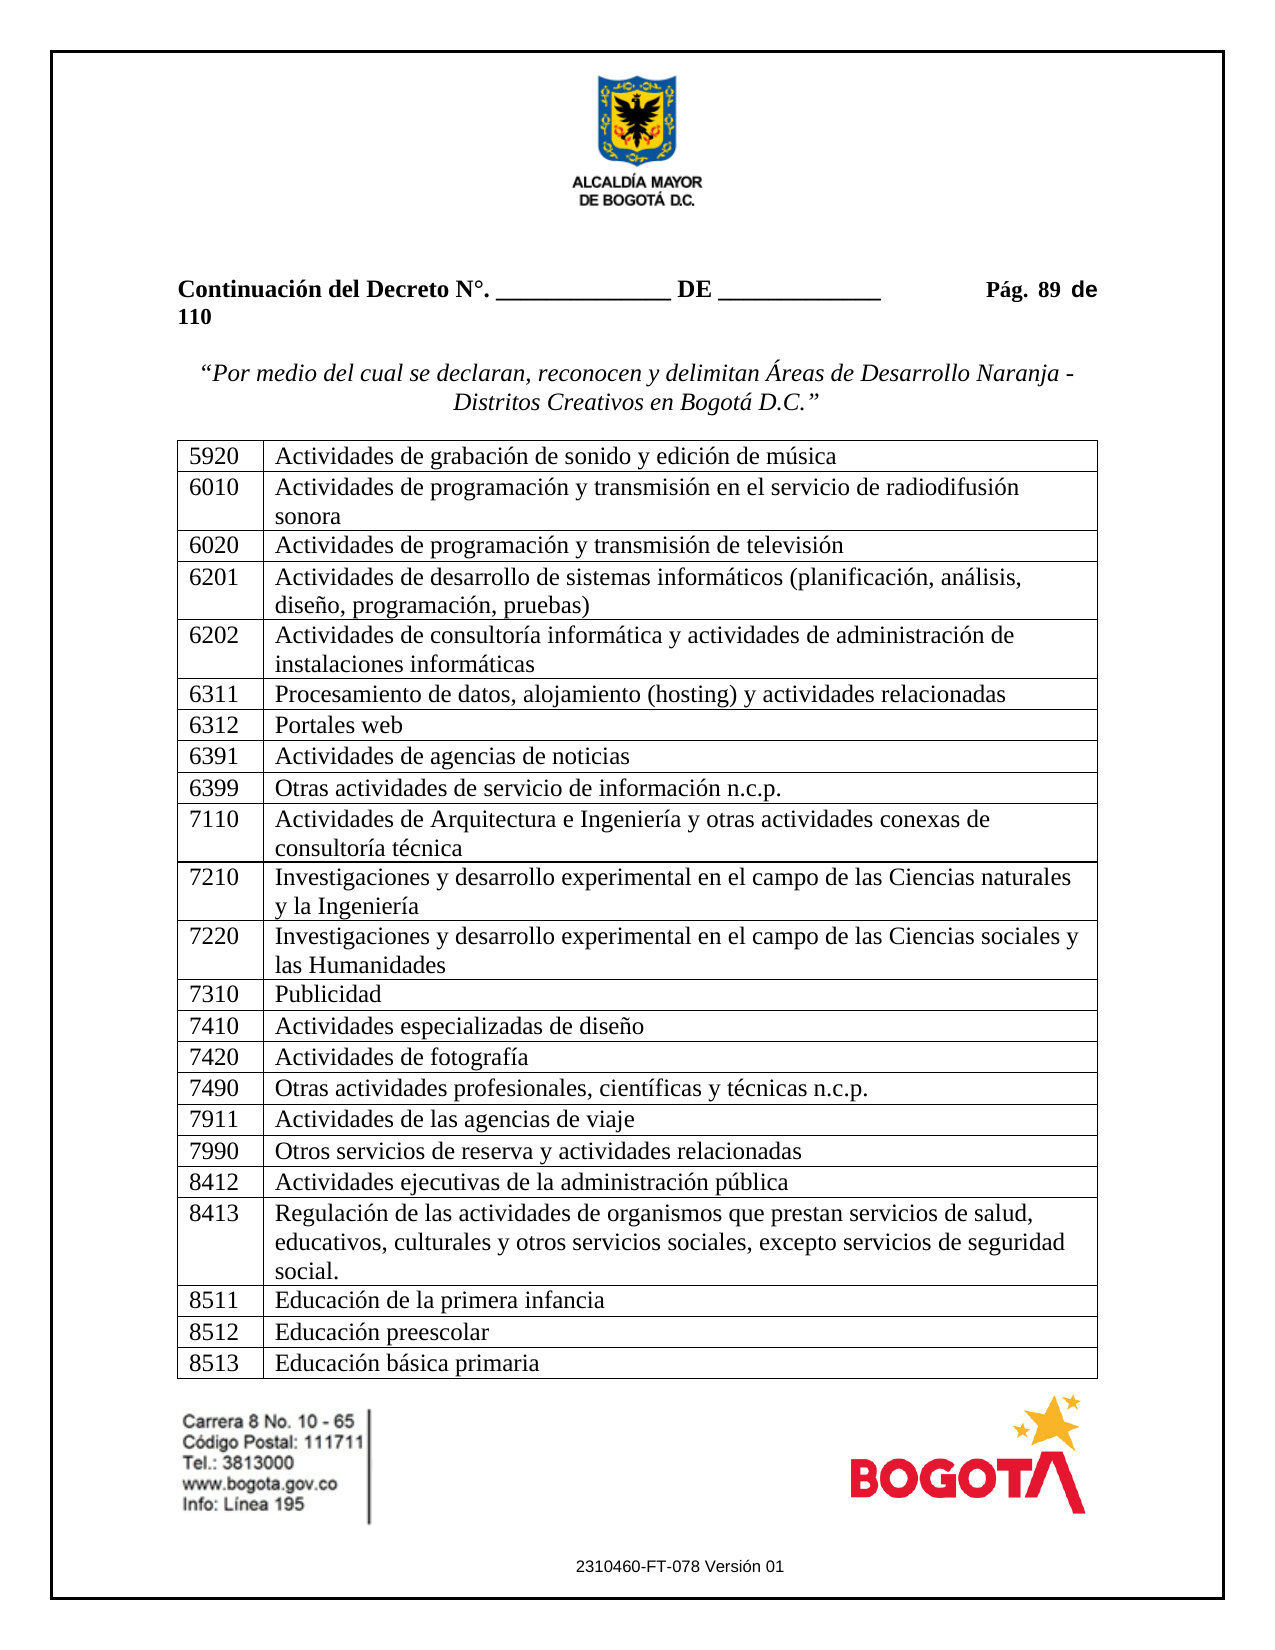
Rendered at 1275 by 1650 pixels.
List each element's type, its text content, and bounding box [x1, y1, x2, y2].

table_cell 8413 [178, 1198, 263, 1284]
table_cell 6010 [178, 472, 263, 529]
table_cell Actividades de consultoría informática y actividades de administración de instalaciones informáticas [264, 620, 1097, 678]
table_cell Regulación de las actividades de organismos que prestan servicios de salud, educativos, culturales y otros servicios sociales, excepto servicios de seguridad social. [264, 1198, 1097, 1284]
table_cell Actividades de grabación de sonido y edición de música [264, 441, 1097, 471]
picture [563, 65, 712, 217]
picture [177, 1403, 378, 1538]
table_cell Publicidad [264, 980, 1097, 1010]
table_cell 7410 [178, 1011, 263, 1041]
table_cell Actividades de Arquitectura e Ingeniería y otras actividades conexas de consultoría técnica [264, 804, 1097, 861]
table_cell Educación de la primera infancia [264, 1286, 1097, 1316]
table_cell 6312 [178, 710, 263, 740]
table_cell Investigaciones y desarrollo experimental en el campo de las Ciencias sociales y las Humanidades [264, 921, 1097, 978]
table_cell 6391 [178, 741, 263, 772]
table_cell Actividades de programación y transmisión de televisión [264, 531, 1097, 561]
table_cell Actividades de las agencias de viaje [264, 1105, 1097, 1135]
table_cell 7110 [178, 804, 263, 861]
table_cell 7911 [178, 1105, 263, 1135]
table_cell 6202 [178, 620, 263, 678]
table_cell 6399 [178, 773, 263, 803]
table_cell Otras actividades de servicio de información n.c.p. [264, 773, 1097, 803]
table_cell Otros servicios de reserva y actividades relacionadas [264, 1136, 1097, 1166]
table_cell Actividades de programación y transmisión en el servicio de radiodifusión sonora [264, 472, 1097, 529]
table_cell Educación básica primaria [264, 1348, 1097, 1378]
table_cell 8412 [178, 1167, 263, 1197]
table_cell 6020 [178, 531, 263, 561]
table_cell 7990 [178, 1136, 263, 1166]
table_cell Actividades de agencias de noticias [264, 741, 1097, 772]
table_cell 7420 [178, 1042, 263, 1072]
table_cell 7210 [178, 863, 263, 920]
table_cell 5920 [178, 441, 263, 471]
table_cell Investigaciones y desarrollo experimental en el campo de las Ciencias naturales y la Ingeniería [264, 863, 1097, 920]
table_cell Actividades de desarrollo de sistemas informáticos (planificación, análisis, diseño, programación, pruebas) [264, 562, 1097, 619]
table_cell 7220 [178, 921, 263, 978]
table_cell Actividades de fotografía [264, 1042, 1097, 1072]
table_cell 6311 [178, 679, 263, 709]
table_cell 7490 [178, 1073, 263, 1103]
table_cell Portales web [264, 710, 1097, 740]
table_cell 8511 [178, 1286, 263, 1316]
table_cell Actividades ejecutivas de la administración pública [264, 1167, 1097, 1197]
table_cell 8513 [178, 1348, 263, 1378]
table_cell 6201 [178, 562, 263, 619]
table_cell Procesamiento de datos, alojamiento (hosting) y actividades relacionadas [264, 679, 1097, 709]
table_cell 8512 [178, 1317, 263, 1347]
table_cell 7310 [178, 980, 263, 1010]
table_cell Otras actividades profesionales, científicas y técnicas n.c.p. [264, 1073, 1097, 1103]
picture [832, 1391, 1117, 1533]
table_cell Actividades especializadas de diseño [264, 1011, 1097, 1041]
table_cell Educación preescolar [264, 1317, 1097, 1347]
